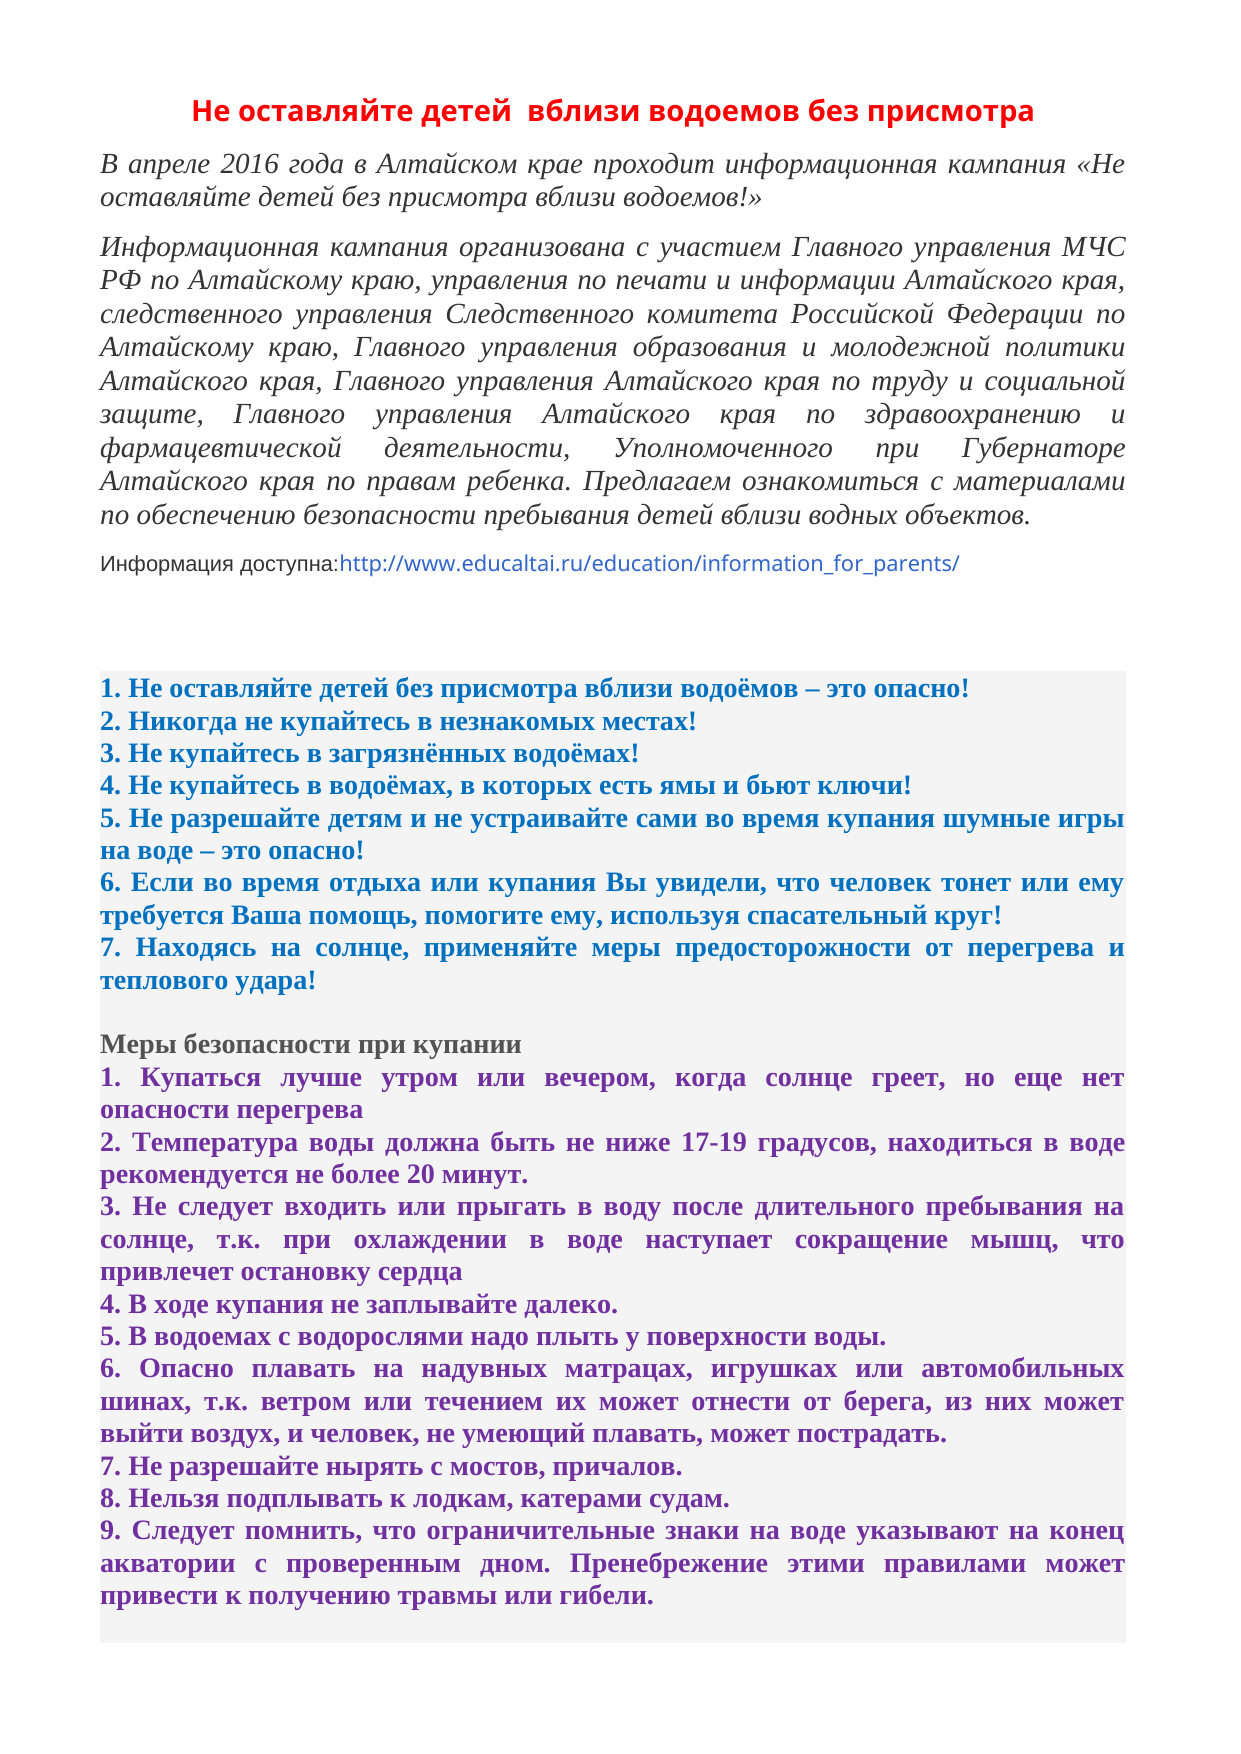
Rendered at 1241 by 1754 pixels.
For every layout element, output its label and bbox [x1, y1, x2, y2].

table_header [84, 75, 1142, 1659]
